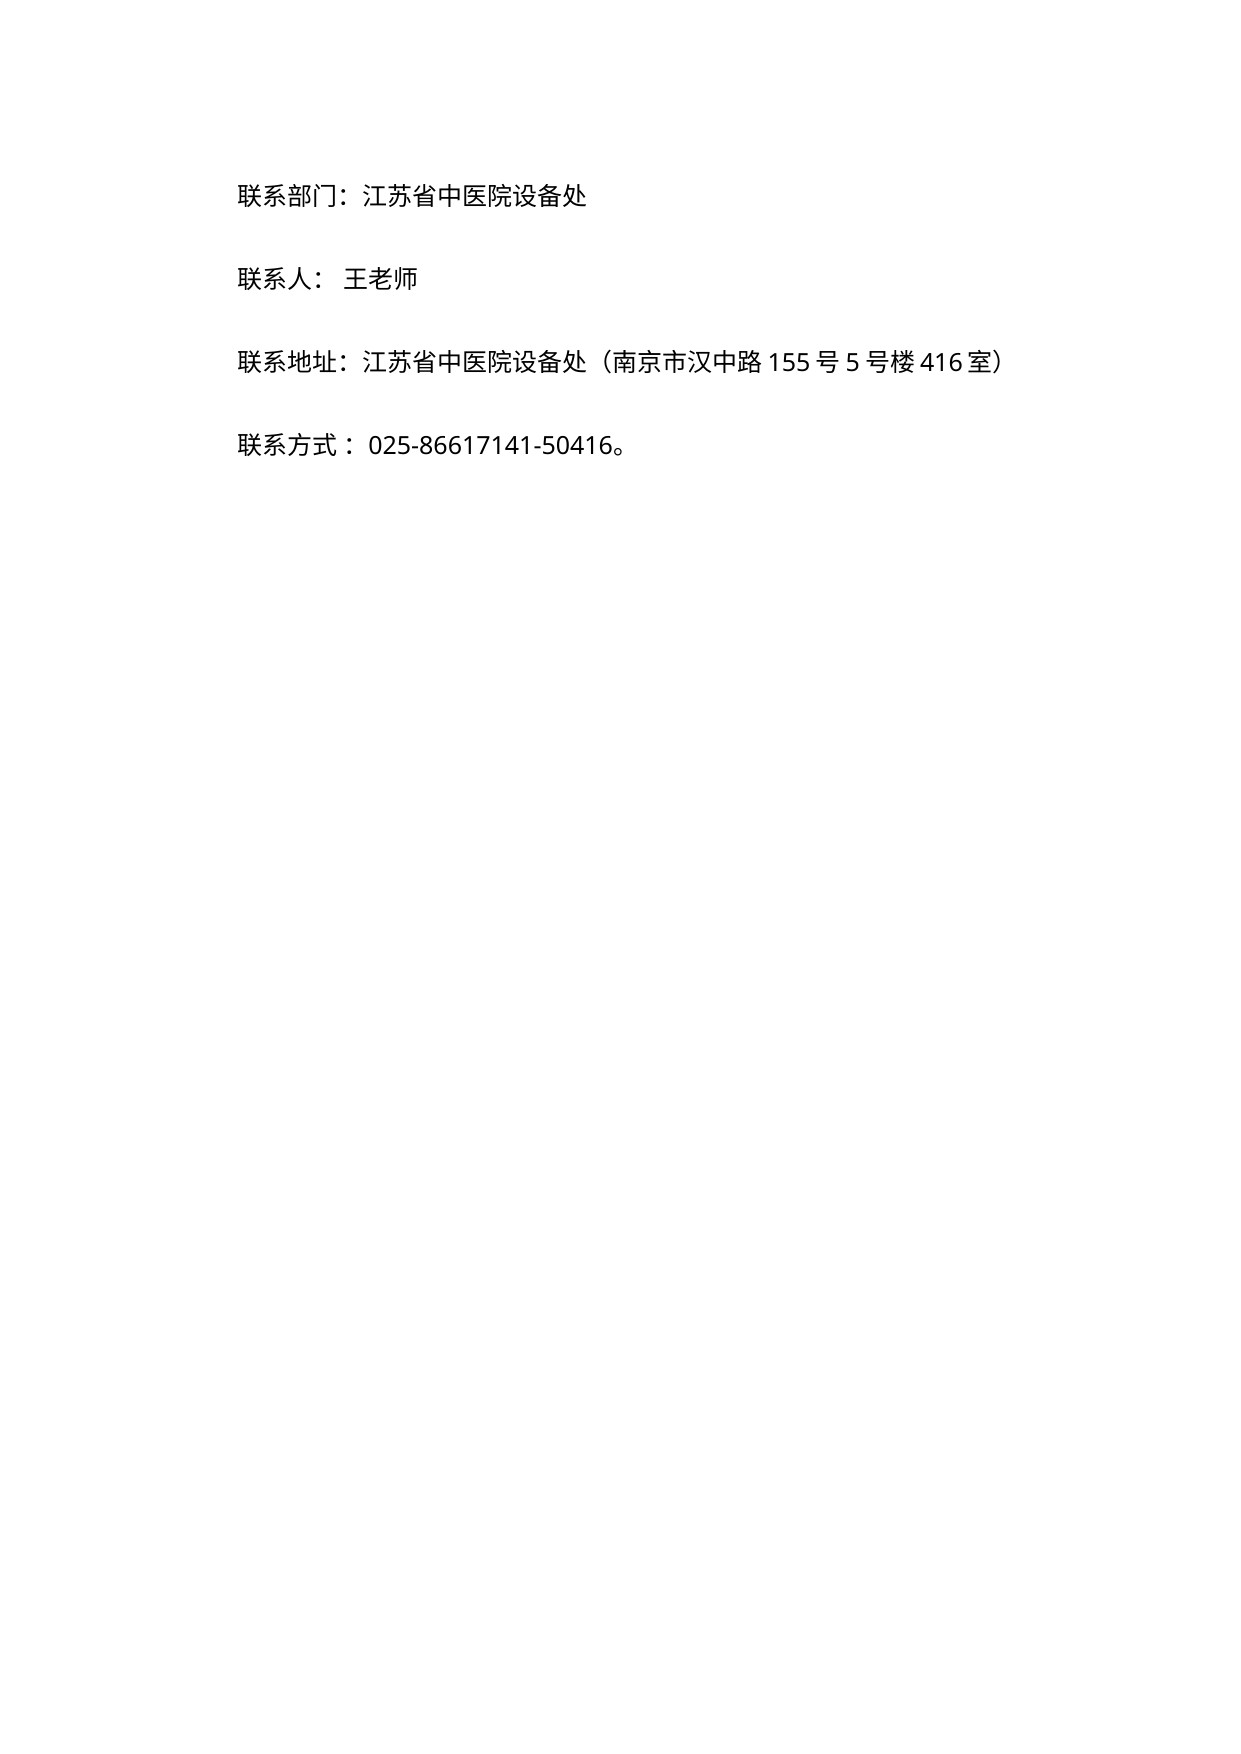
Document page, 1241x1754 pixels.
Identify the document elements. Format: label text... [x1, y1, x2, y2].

text 联系地址：江苏省中医院设备处（南京市汉中路155号5号楼416室） [187, 328, 1053, 393]
text 联系方式 ：025-86617141-50416。 [187, 411, 1053, 476]
text 联系人： 王老师 [187, 245, 1053, 310]
text 联系部门：江苏省中医院设备处 [187, 162, 1053, 227]
